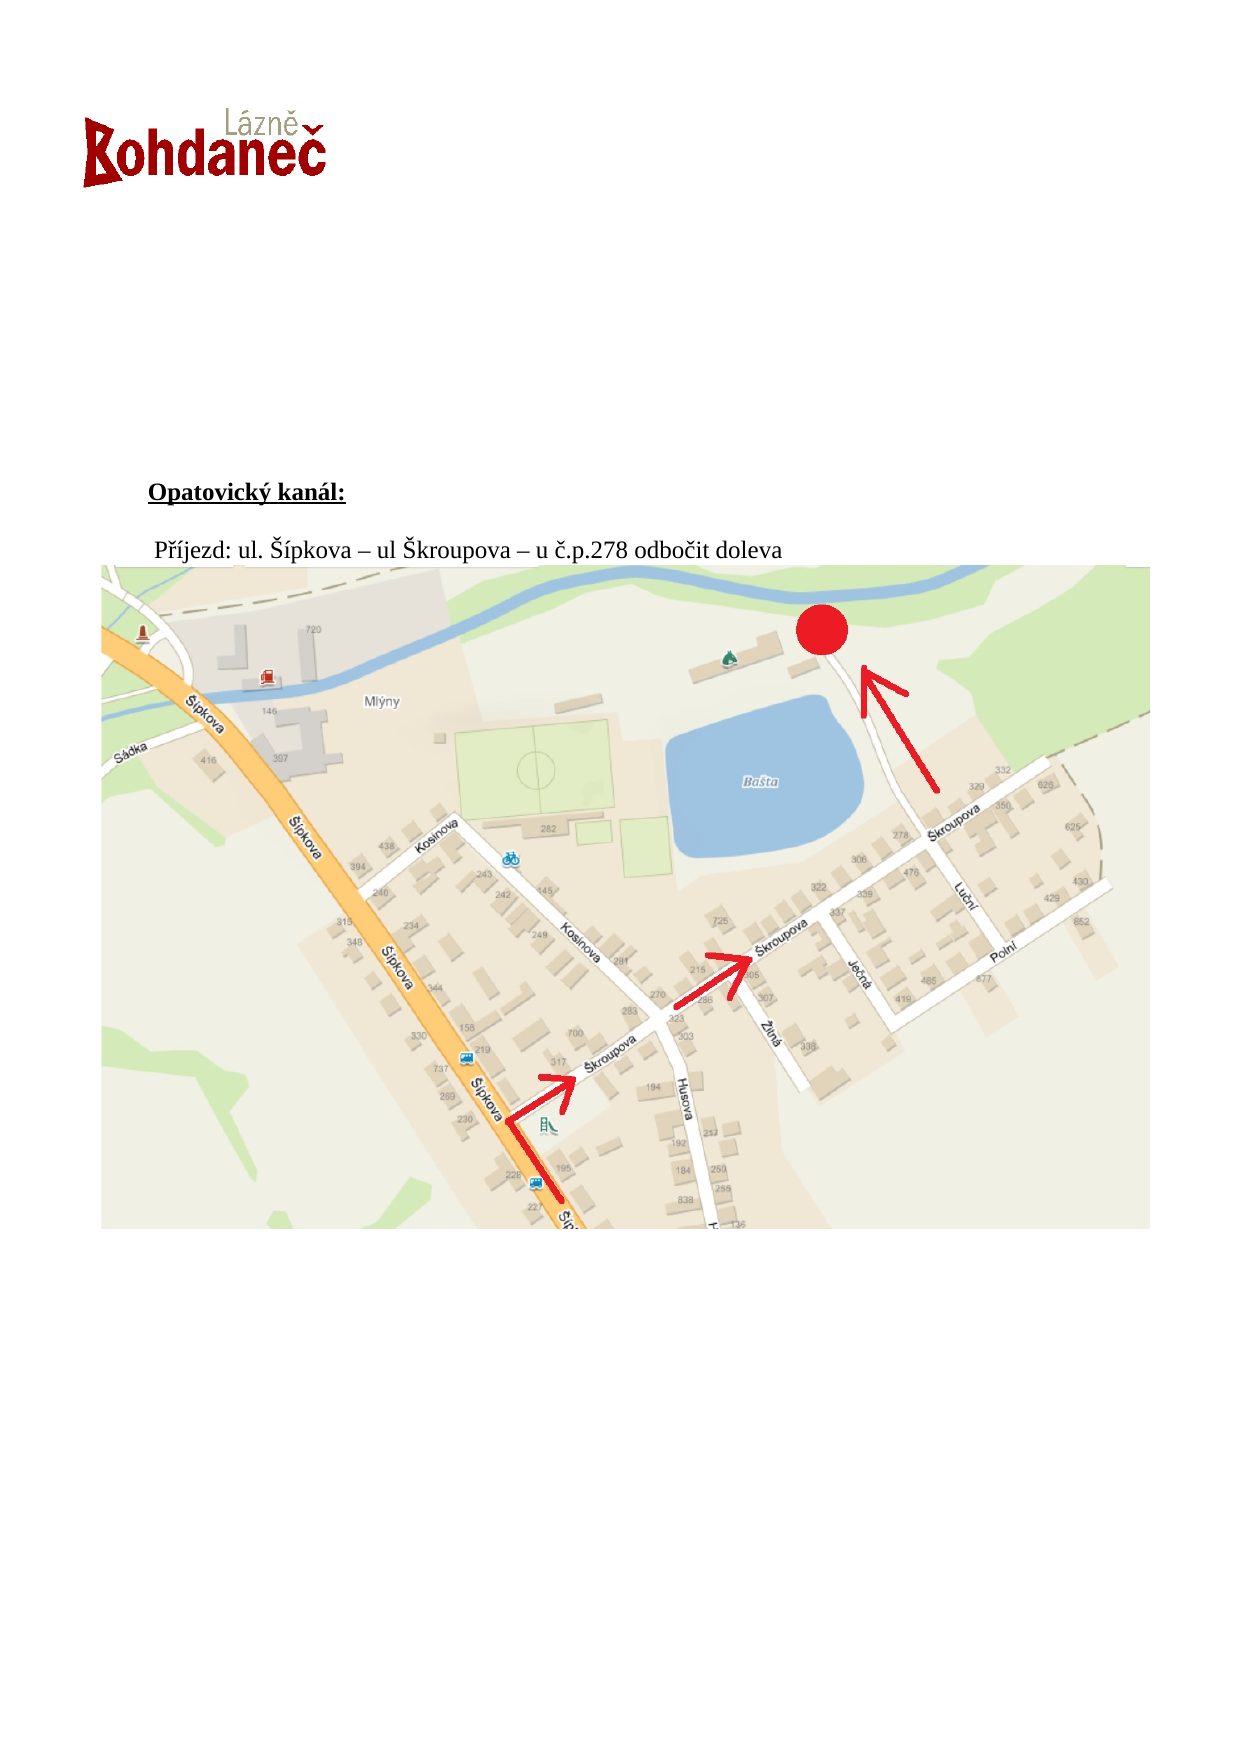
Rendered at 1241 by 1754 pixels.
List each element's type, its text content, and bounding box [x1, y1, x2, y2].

text Příjezd: ul. Šípkova – ul Škroupova – u č.p.278 odbočit doleva [148, 535, 1093, 564]
picture [82, 107, 327, 188]
text Opatovický kanál: [148, 477, 1093, 506]
picture [100, 565, 1149, 1228]
